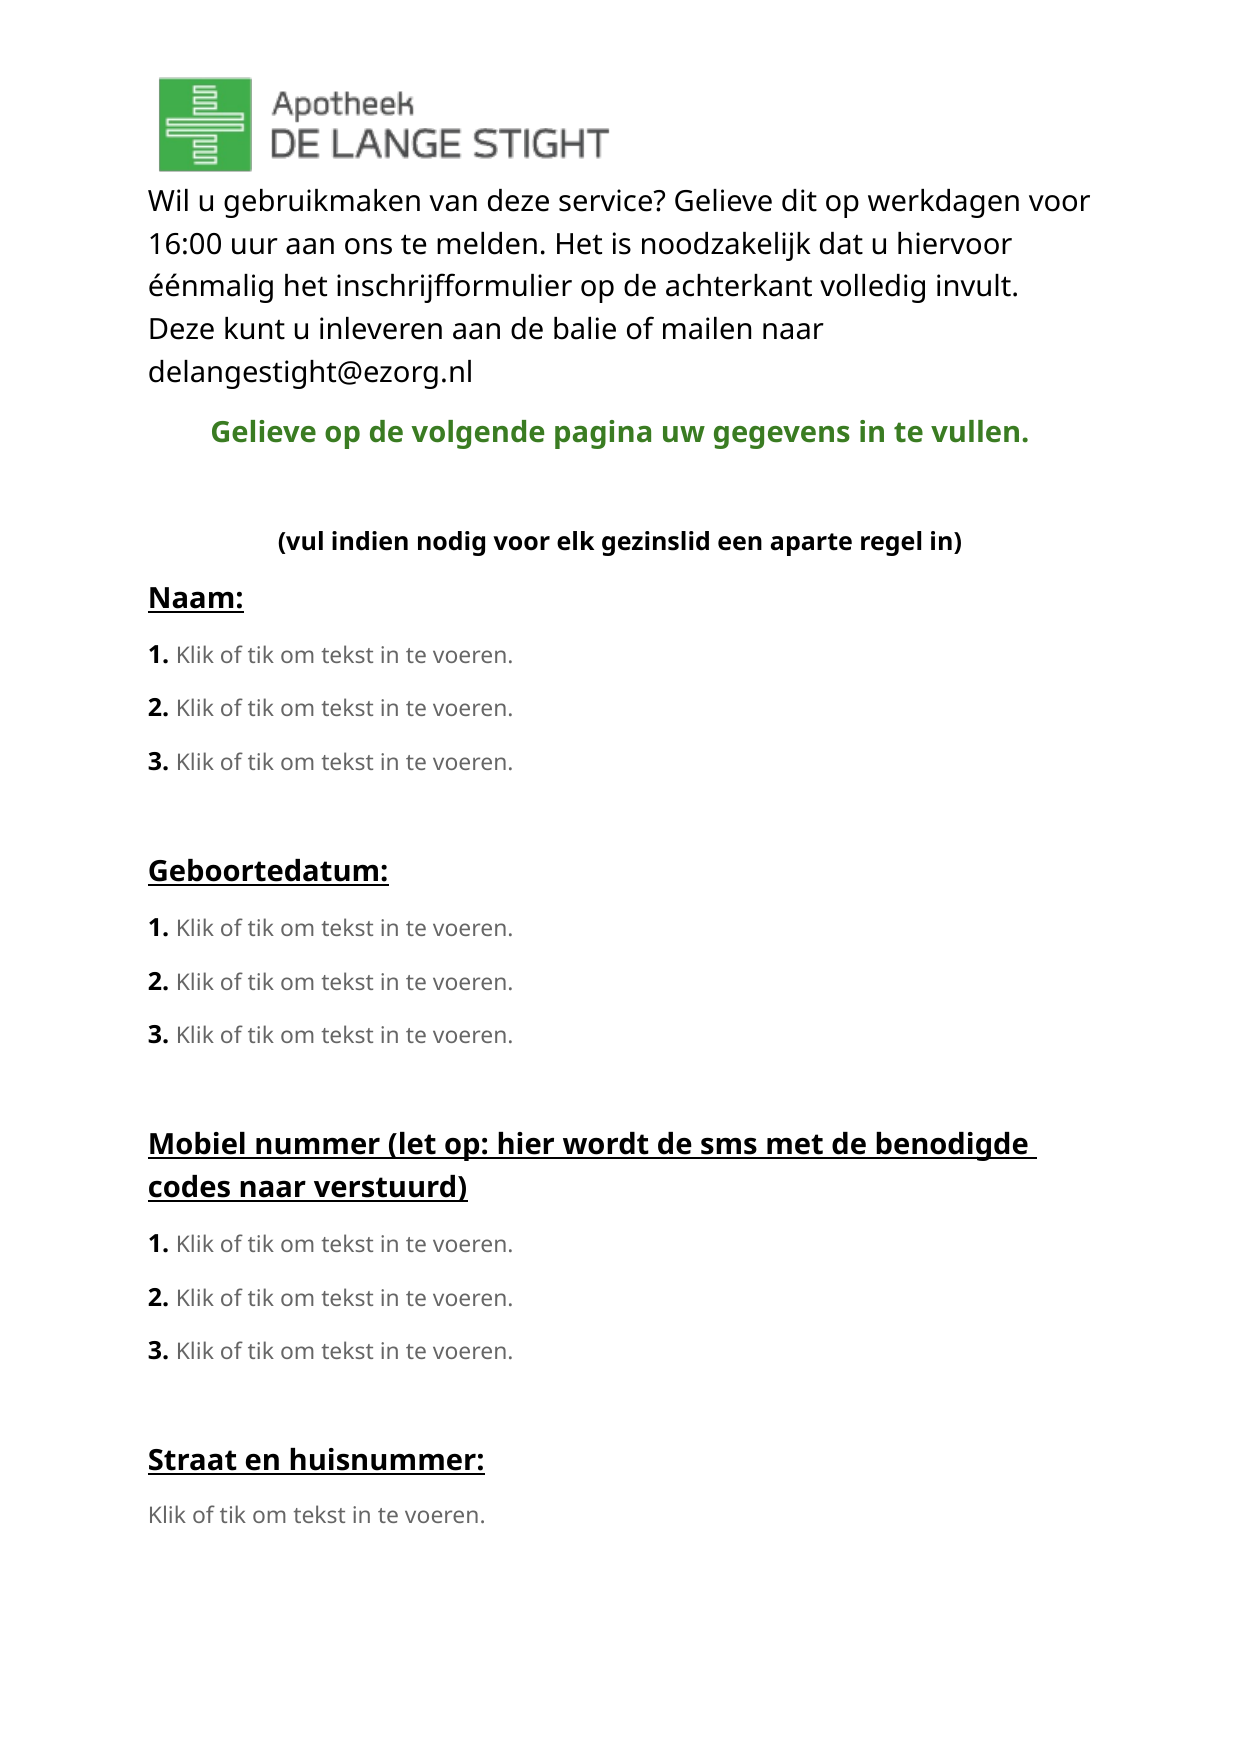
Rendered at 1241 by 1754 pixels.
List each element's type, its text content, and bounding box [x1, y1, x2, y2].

text 1. [148, 1226, 1093, 1260]
text Straat en huisnummer: [148, 1440, 1093, 1479]
text Geboortedatum: [148, 850, 1093, 890]
text Naam: [148, 577, 1093, 617]
text 1. [148, 910, 1093, 944]
text Wil u gebruikmaken van deze service? Gelieve dit op werkdagen voor 16:00 uur aan ons te melden. Het is noodzakelijk dat u hiervoor éénmalig het inschrijfformulier op de achterkant volledig invult. Deze kunt u inleveren aan de balie of mailen naar delangestight@ezorg.nl [148, 180, 1093, 391]
text 2. [148, 690, 1093, 724]
text 2. [148, 963, 1093, 997]
text (vul indien nodig voor elk gezinslid een aparte regel in) [148, 524, 1093, 558]
text 2. [148, 1279, 1093, 1313]
text 3. [148, 1017, 1093, 1051]
text Mobiel nummer (let op: hier wordt de sms met de benodigde codes naar verstuurd) [148, 1124, 1093, 1206]
text 1. [148, 637, 1093, 671]
picture [147, 73, 617, 181]
text Gelieve op de volgende pagina uw gegevens in te vullen. [148, 411, 1093, 451]
text 3. [148, 743, 1093, 778]
text 3. [148, 1333, 1093, 1367]
